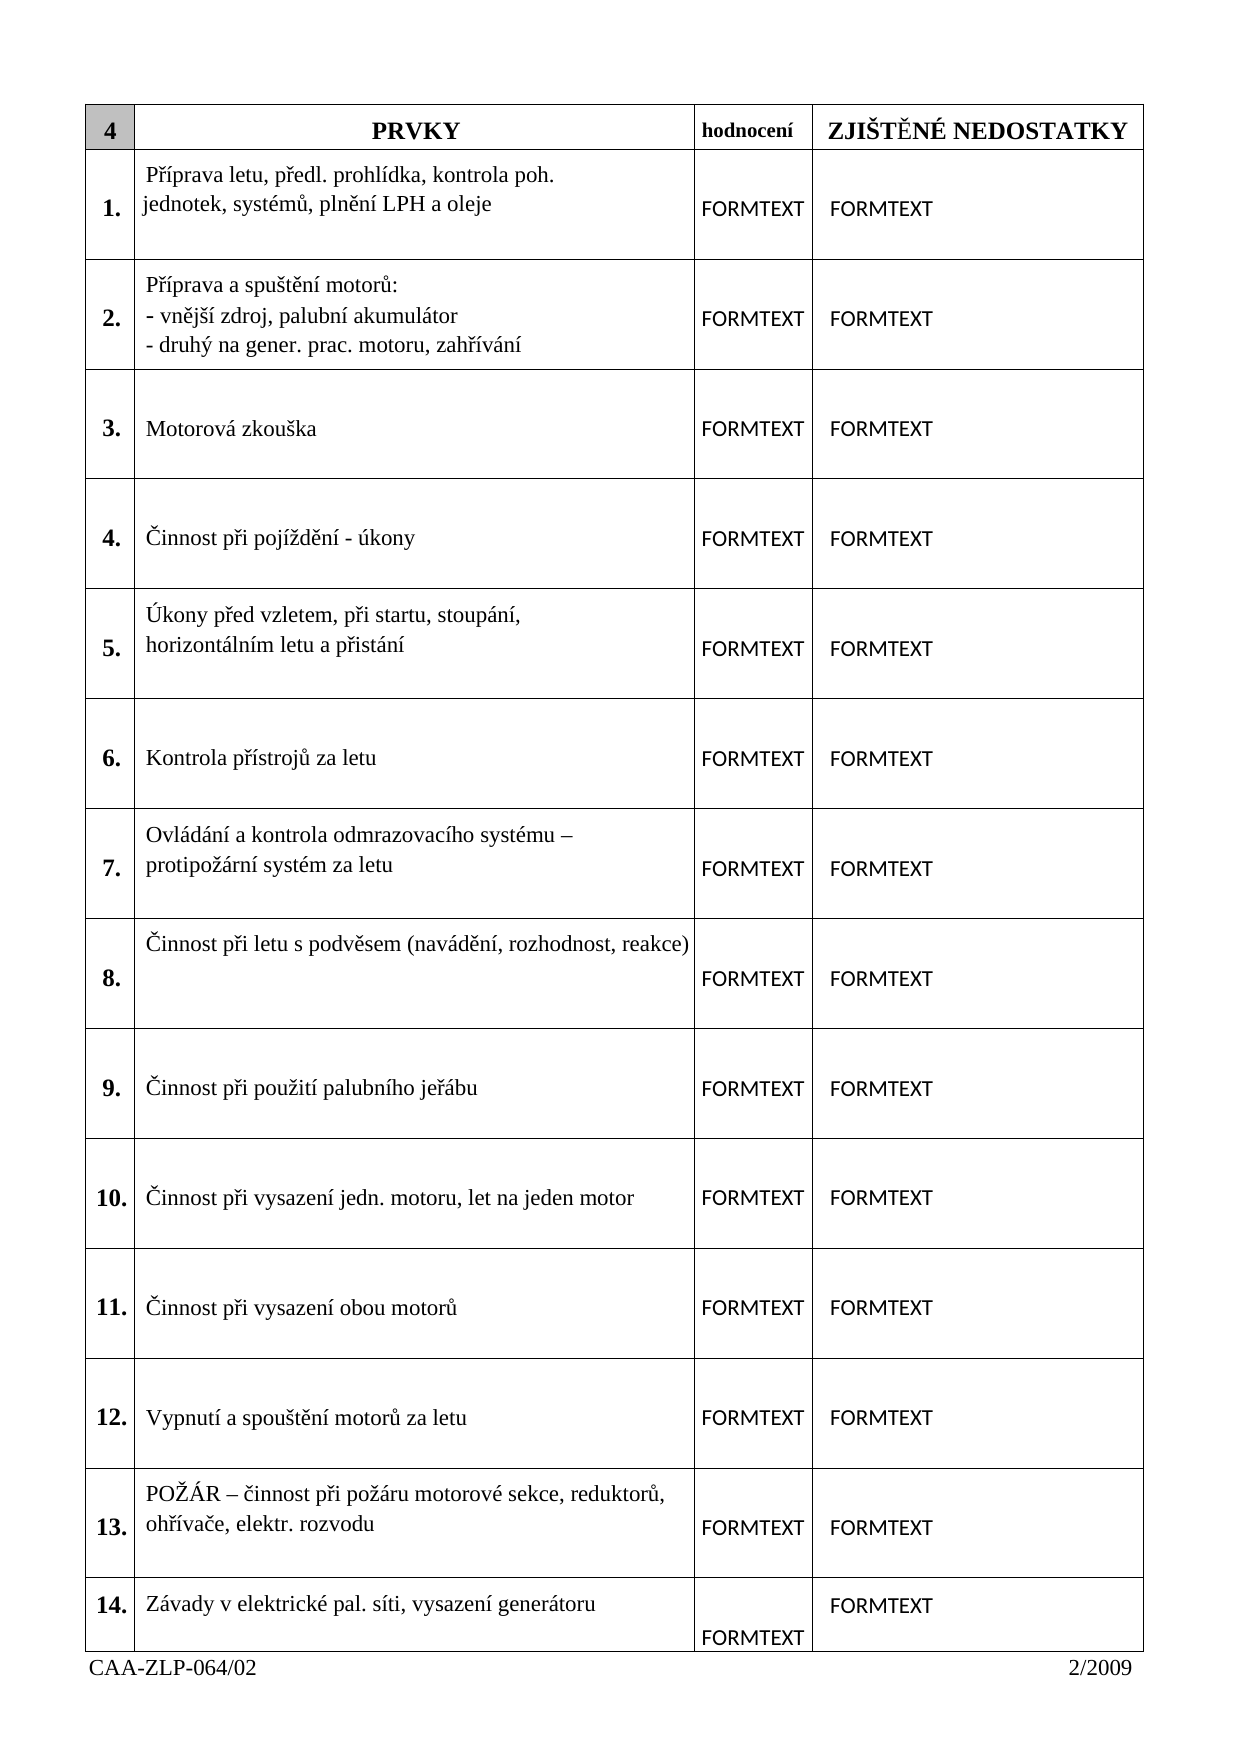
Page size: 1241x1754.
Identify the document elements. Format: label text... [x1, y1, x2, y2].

table_cell [695, 260, 812, 368]
table_header ZJIŠTĚNÉ NEDOSTATKY [813, 105, 1143, 149]
table_cell Ovládání a kontrola odmrazovacího systému – protipožární systém za letu [135, 809, 694, 918]
table_cell 2. [86, 260, 134, 368]
table_cell [813, 589, 1143, 698]
table_header 4 [86, 105, 134, 149]
table_cell [695, 150, 812, 258]
table_cell [695, 1578, 812, 1651]
table_cell 12. [86, 1359, 134, 1467]
table_cell Činnost při vysazení obou motorů [135, 1249, 694, 1357]
table_cell 11. [86, 1249, 134, 1357]
table_cell [813, 1578, 1143, 1651]
table_cell 7. [86, 809, 134, 918]
table_header PRVKY [135, 105, 694, 149]
table_cell 14. [86, 1578, 134, 1651]
table_cell [695, 1029, 812, 1138]
table_cell [695, 370, 812, 478]
table_cell [813, 809, 1143, 918]
table_cell Úkony před vzletem, při startu, stoupání, horizontálním letu a přistání [135, 589, 694, 698]
table_cell [813, 260, 1143, 368]
table_cell [695, 699, 812, 808]
table_cell Vypnutí a spouštění motorů za letu [135, 1359, 694, 1467]
table_cell [813, 919, 1143, 1028]
table_cell [813, 1469, 1143, 1577]
table_cell 10. [86, 1139, 134, 1248]
table_cell Činnost při vysazení jedn. motoru, let na jeden motor [135, 1139, 694, 1248]
table_cell [813, 150, 1143, 258]
table_cell [695, 589, 812, 698]
table_cell Příprava a spuštění motorů: vnější zdroj, palubní akumulátor - druhý na gener. prac. motoru, zahřívání [135, 260, 694, 368]
table_cell 6. [86, 699, 134, 808]
table_cell [695, 1249, 812, 1357]
table_cell [813, 479, 1143, 588]
table_cell [813, 699, 1143, 808]
table_cell [813, 1249, 1143, 1357]
table_cell [695, 1469, 812, 1577]
table_cell Činnost při letu s podvěsem (navádění, rozhodnost, reakce) [135, 919, 694, 1028]
table_cell POŽÁR – činnost při požáru motorové sekce, reduktorů, ohřívače, elektr. rozvodu [135, 1469, 694, 1577]
table_cell 4. [86, 479, 134, 588]
table_cell Činnost při použití palubního jeřábu [135, 1029, 694, 1138]
table_cell [695, 1139, 812, 1248]
table_cell 9. [86, 1029, 134, 1138]
table_cell [695, 809, 812, 918]
table_cell 8. [86, 919, 134, 1028]
table_cell [695, 479, 812, 588]
table_cell Motorová zkouška [135, 370, 694, 478]
table_cell 1. [86, 150, 134, 258]
table_cell 5. [86, 589, 134, 698]
table_cell [813, 370, 1143, 478]
table_cell Příprava letu, předl. prohlídka, kontrola poh. jednotek, systémů, plnění LPH a oleje [135, 150, 694, 258]
table_header hodnocení [695, 105, 812, 149]
table_cell Kontrola přístrojů za letu [135, 699, 694, 808]
table_cell Činnost při pojíždění - úkony [135, 479, 694, 588]
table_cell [135, 1578, 694, 1651]
table_cell [695, 919, 812, 1028]
table_cell [813, 1359, 1143, 1467]
table_cell [813, 1029, 1143, 1138]
table_cell 3. [86, 370, 134, 478]
table_cell [813, 1139, 1143, 1248]
table_cell [695, 1359, 812, 1467]
table_cell 13. [86, 1469, 134, 1577]
